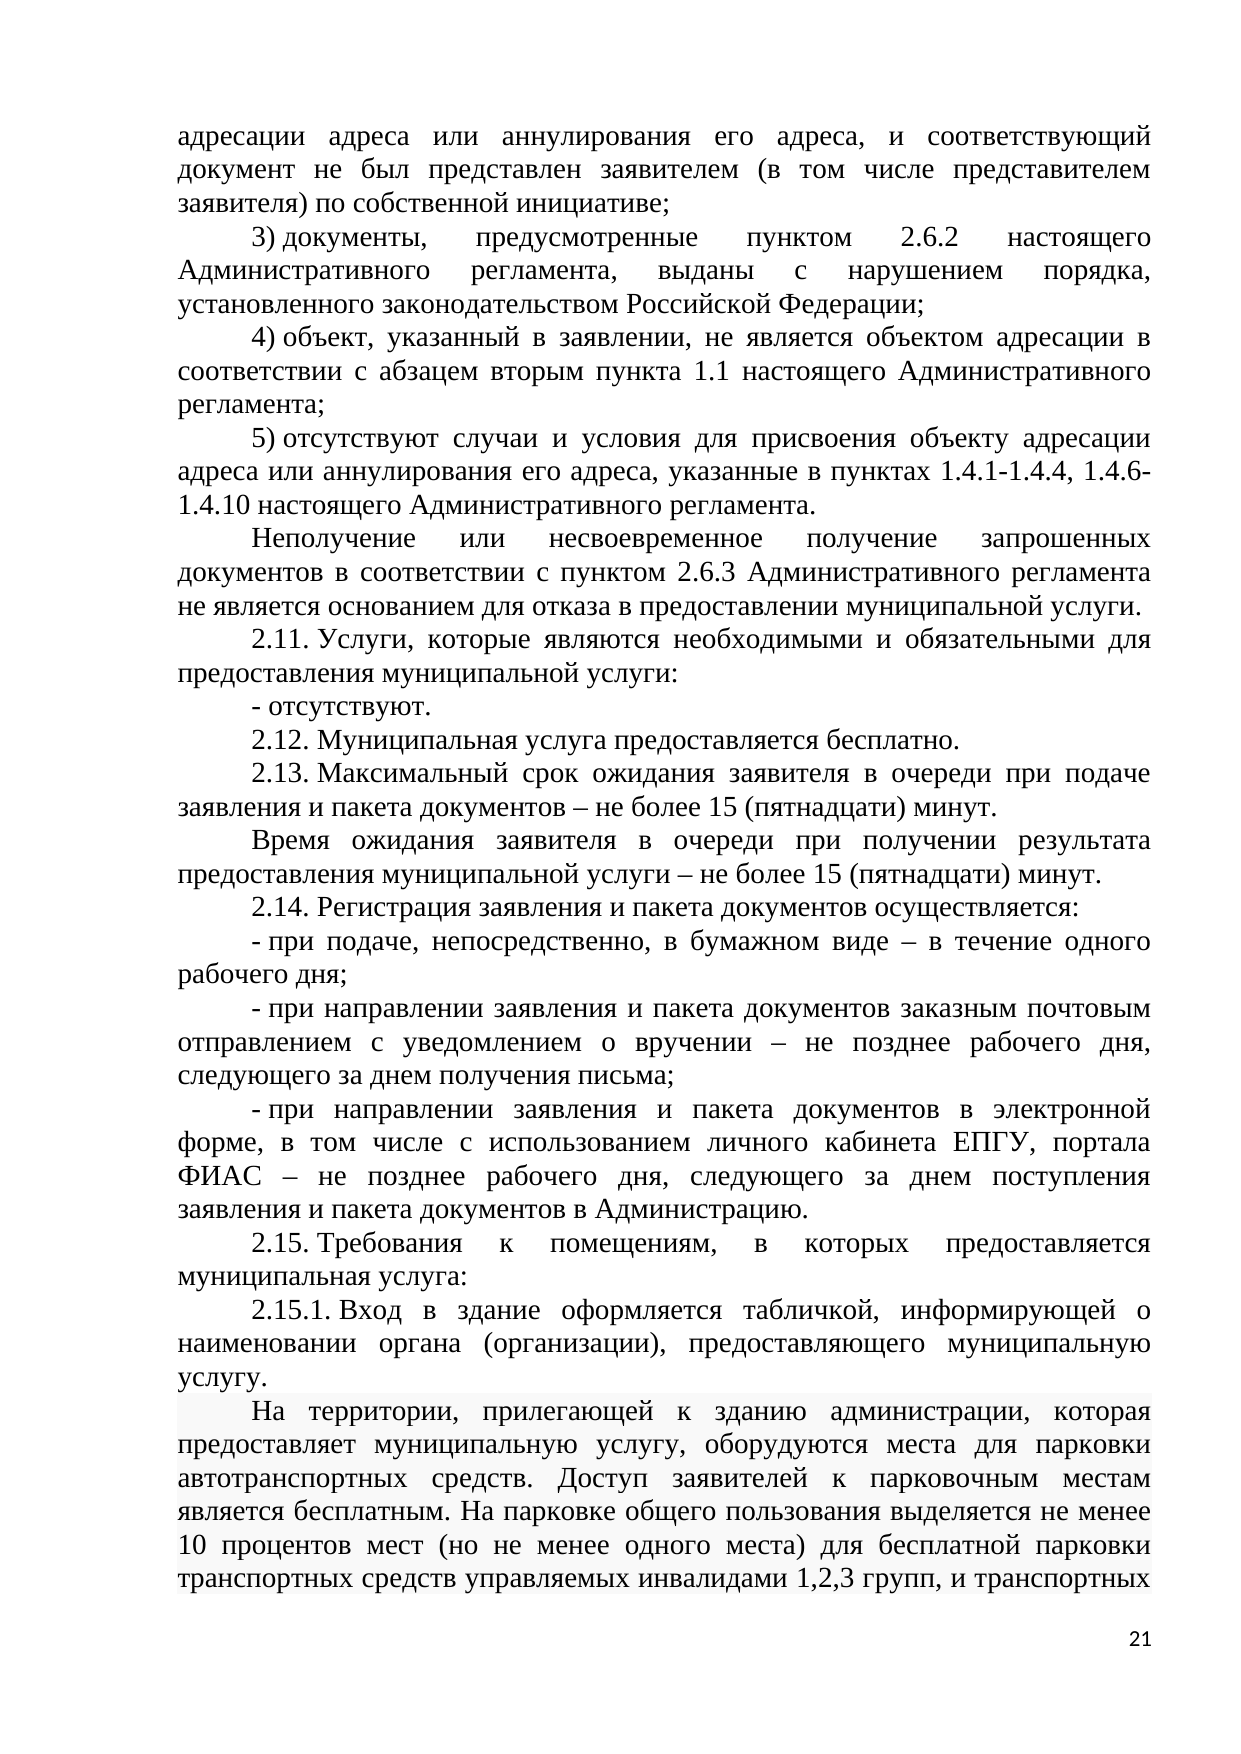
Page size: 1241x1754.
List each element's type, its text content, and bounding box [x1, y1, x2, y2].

text - отсутствуют. [177, 688, 1152, 722]
text Неполучение или несвоевременное получение запрошенных документов в соответствии с пунктом 2.6.3 Административного регламента не является основанием для отказа в предоставлении муниципальной услуги. [177, 521, 1152, 621]
text 2.14. Регистрация заявления и пакета документов осуществляется: [177, 889, 1152, 923]
text 2.15.1. Вход в здание оформляется табличкой, информирующей о наименовании органа (организации), предоставляющего муниципальную услугу. [177, 1292, 1152, 1393]
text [177, 118, 1152, 219]
text 5) отсутствуют случаи и условия для присвоения объекту адресации адреса или аннулирования его адреса, указанные в пунктах 1.4.1-1.4.4, 1.4.6-1.4.10 настоящего Административного регламента. [177, 420, 1152, 521]
text Время ожидания заявителя в очереди при получении результата предоставления муниципальной услуги – не более 15 (пятнадцати) минут. [177, 822, 1152, 889]
text 2.13. Максимальный срок ожидания заявителя в очереди при подаче заявления и пакета документов – не более 15 (пятнадцати) минут. [177, 755, 1152, 822]
text 4) объект, указанный в заявлении, не является объектом адресации в соответствии с абзацем вторым пункта 1.1 настоящего Административного регламента; [177, 319, 1152, 420]
text - при направлении заявления и пакета документов в электронной форме, в том числе с использованием личного кабинета ЕПГУ, портала ФИАС – не позднее рабочего дня, следующего за днем поступления заявления и пакета документов в Администрацию. [177, 1091, 1152, 1225]
text 2.11. Услуги, которые являются необходимыми и обязательными для предоставления муниципальной услуги: [177, 621, 1152, 688]
text 2.12. Муниципальная услуга предоставляется бесплатно. [177, 722, 1152, 755]
text 2.15. Требования к помещениям, в которых предоставляется муниципальная услуга: [177, 1225, 1152, 1292]
text - при направлении заявления и пакета документов заказным почтовым отправлением с уведомлением о вручении – не позднее рабочего дня, следующего за днем получения письма; [177, 990, 1152, 1091]
text 3) документы, предусмотренные пунктом 2.6.2 настоящего Административного регламента, выданы с нарушением порядка, установленного законодательством Российской Федерации; [177, 219, 1152, 319]
text - при подаче, непосредственно, в бумажном виде – в течение одного рабочего дня; [177, 923, 1152, 990]
